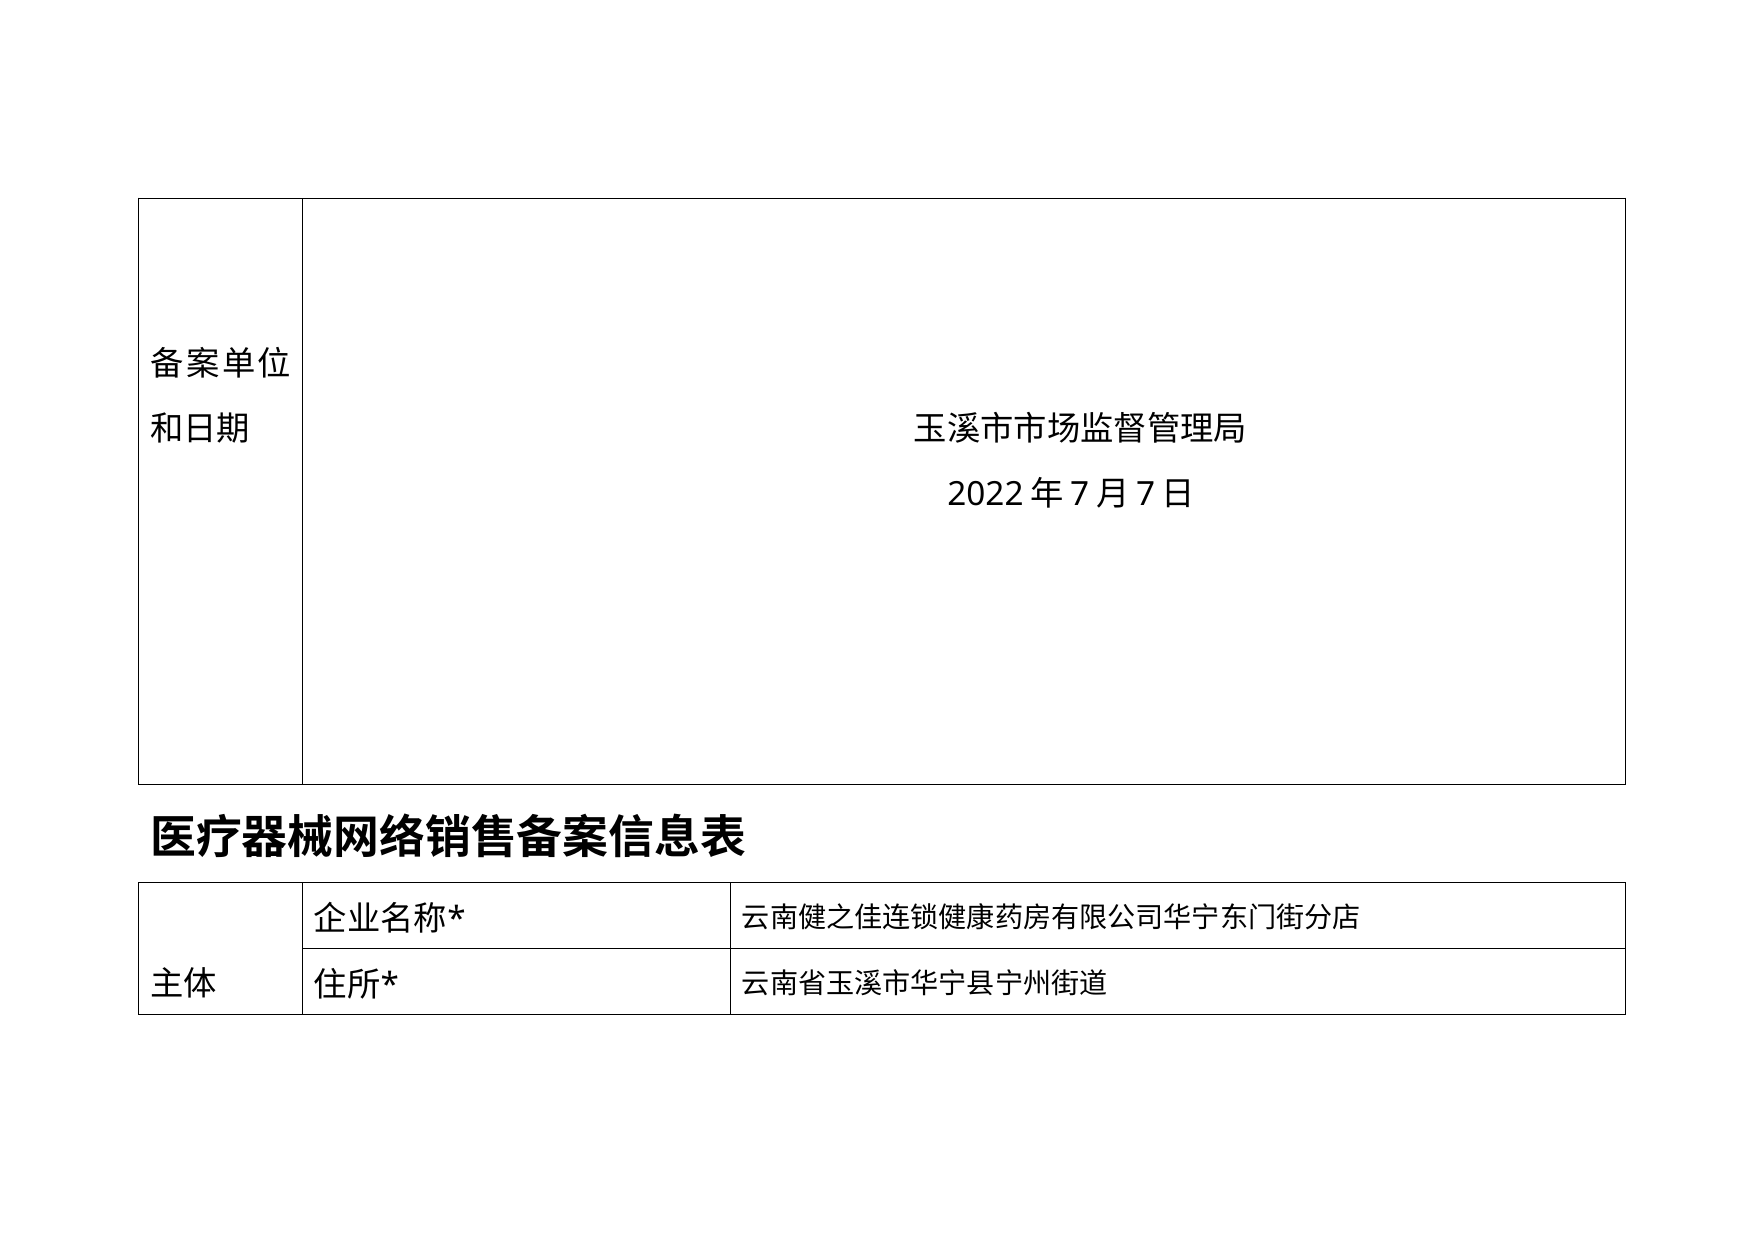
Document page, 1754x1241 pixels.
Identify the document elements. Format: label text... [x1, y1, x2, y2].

text 医疗器械网络销售备案信息表 [150, 785, 1604, 882]
table_header 主体 信息 [139, 883, 302, 1014]
table_cell 云南省玉溪市华宁县宁州街道 [731, 949, 1625, 1014]
table_cell 玉溪市市场监督管理局 2022年7月7日 [303, 199, 1625, 784]
table_cell 备案单位和日期 [139, 199, 302, 784]
table_cell 住所* [303, 949, 730, 1014]
table_header 云南健之佳连锁健康药房有限公司华宁东门街分店 [731, 883, 1625, 948]
table_header 企业名称* [303, 883, 730, 948]
